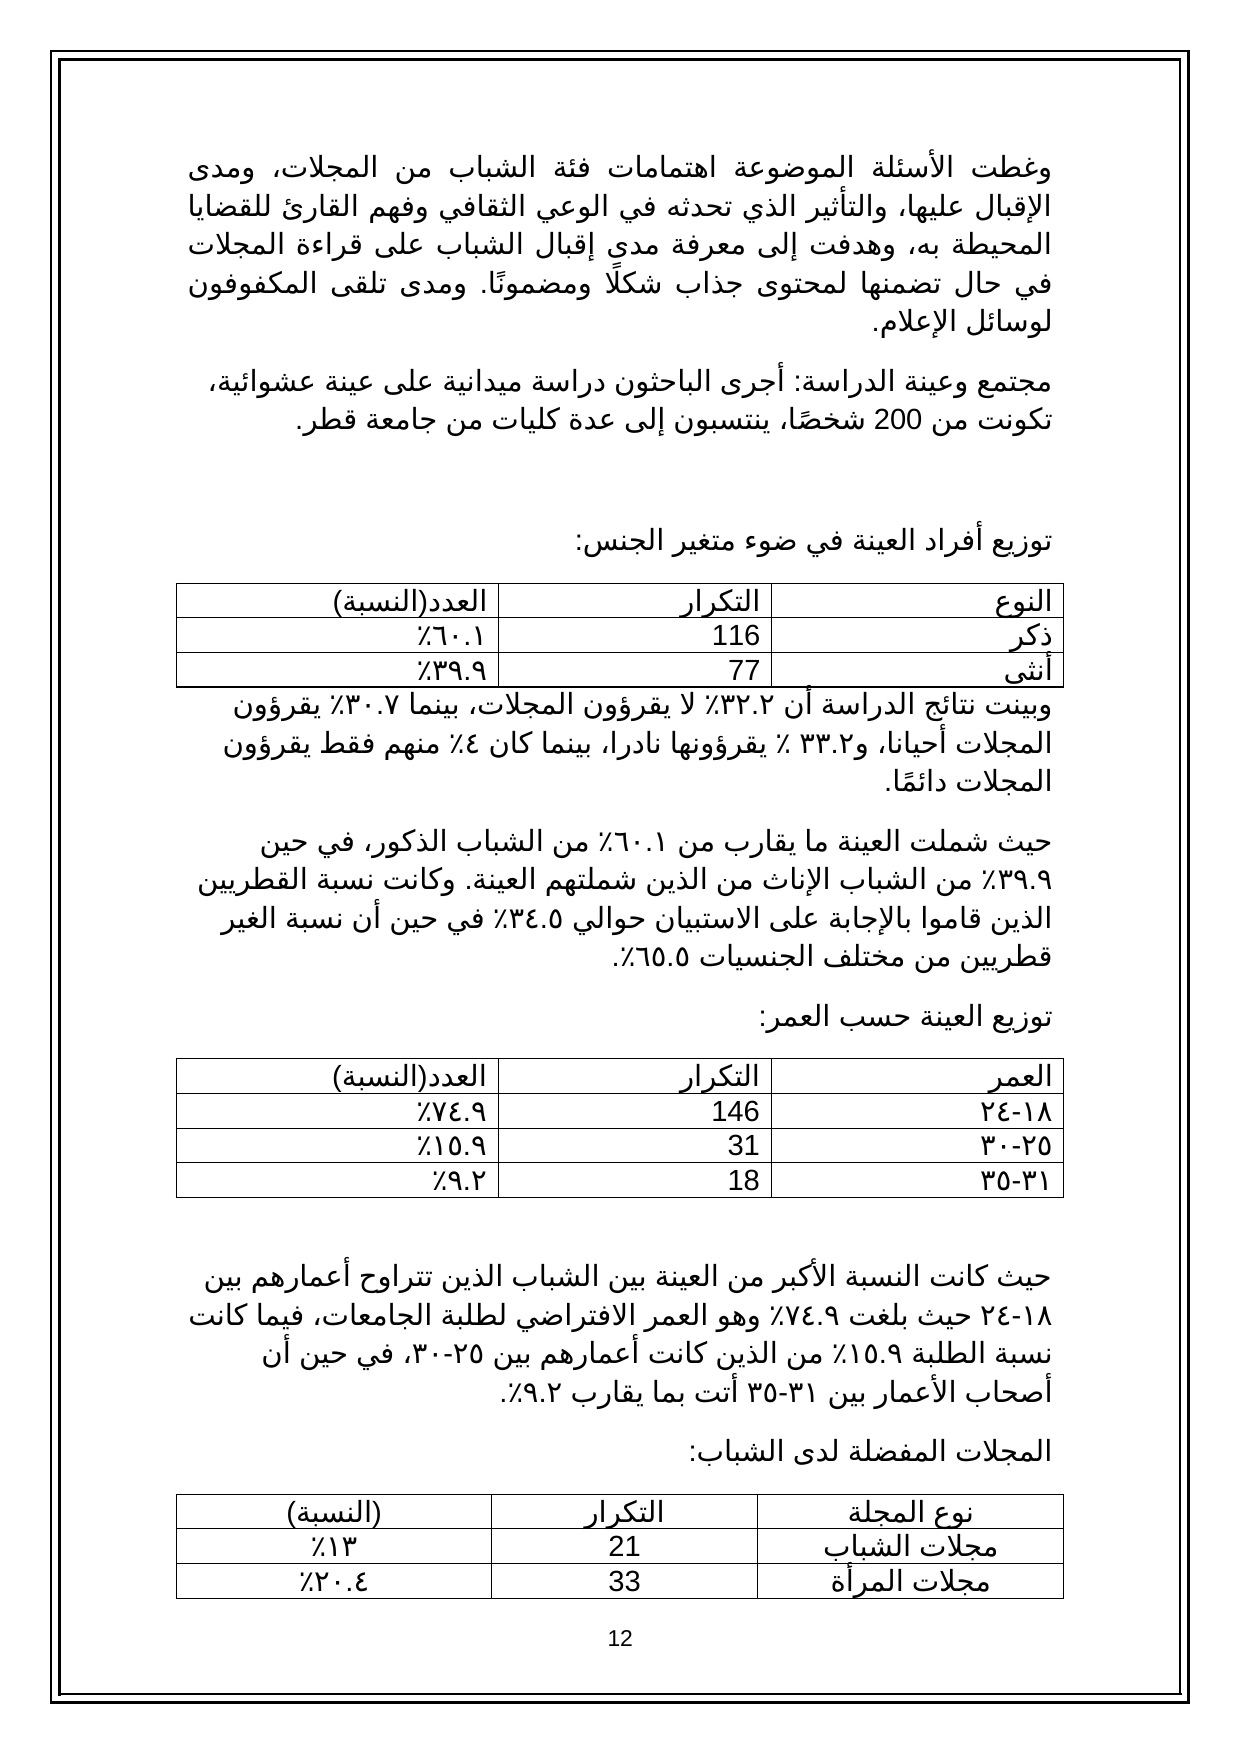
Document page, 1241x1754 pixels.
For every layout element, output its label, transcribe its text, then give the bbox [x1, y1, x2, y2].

table_cell ٩.٢٪ [177, 1163, 498, 1197]
table_cell ٢٥-٣٠ [772, 1129, 1063, 1162]
text توزيع أفراد العينة في ضوء متغير الجنس: [187, 523, 1053, 557]
table_cell 31 [499, 1129, 771, 1162]
table_cell 21 [492, 1529, 757, 1563]
table_cell 116 [499, 618, 771, 652]
table_cell ذكر [772, 618, 1063, 652]
table_cell أنثى [772, 653, 1063, 686]
table_cell 146 [499, 1094, 771, 1127]
text حيث كانت النسبة الأكبر من العينة بين الشباب الذين تتراوح أعمارهم بين ١٨-٢٤ حيث بلغت ٧٤.٩٪ وهو العمر الافتراضي لطلبة الجامعات، فيما كانت نسبة الطلبة ١٥.٩٪ من الذين كانت أعمارهم بين ٢٥-٣٠، في حين أن أصحاب الأعمار بين ٣١-٣٥ أتت بما يقارب ٩.٢٪. [187, 1259, 1053, 1408]
table_header نوع المجلة [758, 1495, 1063, 1528]
table_cell 77 [499, 653, 771, 686]
table_cell ٣٩.٩٪ [177, 653, 498, 686]
table_header النوع [772, 584, 1063, 617]
text وبينت نتائج الدراسة أن ٣٢.٢٪ لا يقرؤون المجلات، بينما ٣٠.٧٪ يقرؤون المجلات أحيانا، و٣٣.٢ ٪ يقرؤونها نادرا، بينما كان ٤٪ منهم فقط يقرؤون المجلات دائمًا. [187, 688, 1053, 798]
text حيث شملت العينة ما يقارب من ٦٠.١٪ من الشباب الذكور، في حين ٣٩.٩٪ من الشباب الإناث من الذين شملتهم العينة. وكانت نسبة القطريين الذين قاموا بالإجابة على الاستبيان حوالي ٣٤.٥٪ في حين أن نسبة الغير قطريين من مختلف الجنسيات ٦٥.٥٪. [187, 824, 1053, 973]
table_header التكرار [499, 584, 771, 617]
text المجلات المفضلة لدى الشباب: [187, 1434, 1053, 1468]
table_cell 18 [499, 1163, 771, 1197]
table_cell ١٨-٢٤ [772, 1094, 1063, 1127]
table_header (النسبة) [177, 1495, 491, 1528]
table_header التكرار [499, 1059, 771, 1093]
table_header العدد(النسبة) [177, 584, 498, 617]
table_cell ١٣٪ [177, 1529, 491, 1563]
table_cell ٣١-٣٥ [772, 1163, 1063, 1197]
table_cell ٧٤.٩٪ [177, 1094, 498, 1127]
table_cell مجلات المرأة [758, 1564, 1063, 1597]
table_header العدد(النسبة) [177, 1059, 498, 1093]
text توزيع العينة حسب العمر: [187, 999, 1053, 1032]
table_header التكرار [492, 1495, 757, 1528]
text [187, 150, 1053, 338]
table_cell ١٥.٩٪ [177, 1129, 498, 1162]
table_cell 33 [492, 1564, 757, 1597]
table_cell ٦٠.١٪ [177, 618, 498, 652]
table_header العمر [772, 1059, 1063, 1093]
text مجتمع وعينة الدراسة: أجرى الباحثون دراسة ميدانية على عينة عشوائية، تكونت من 200 شخصًا، ينتسبون إلى عدة كليات من جامعة قطر. [187, 363, 1053, 436]
table_cell ٢٠.٤٪ [177, 1564, 491, 1597]
table_cell مجلات الشباب [758, 1529, 1063, 1563]
